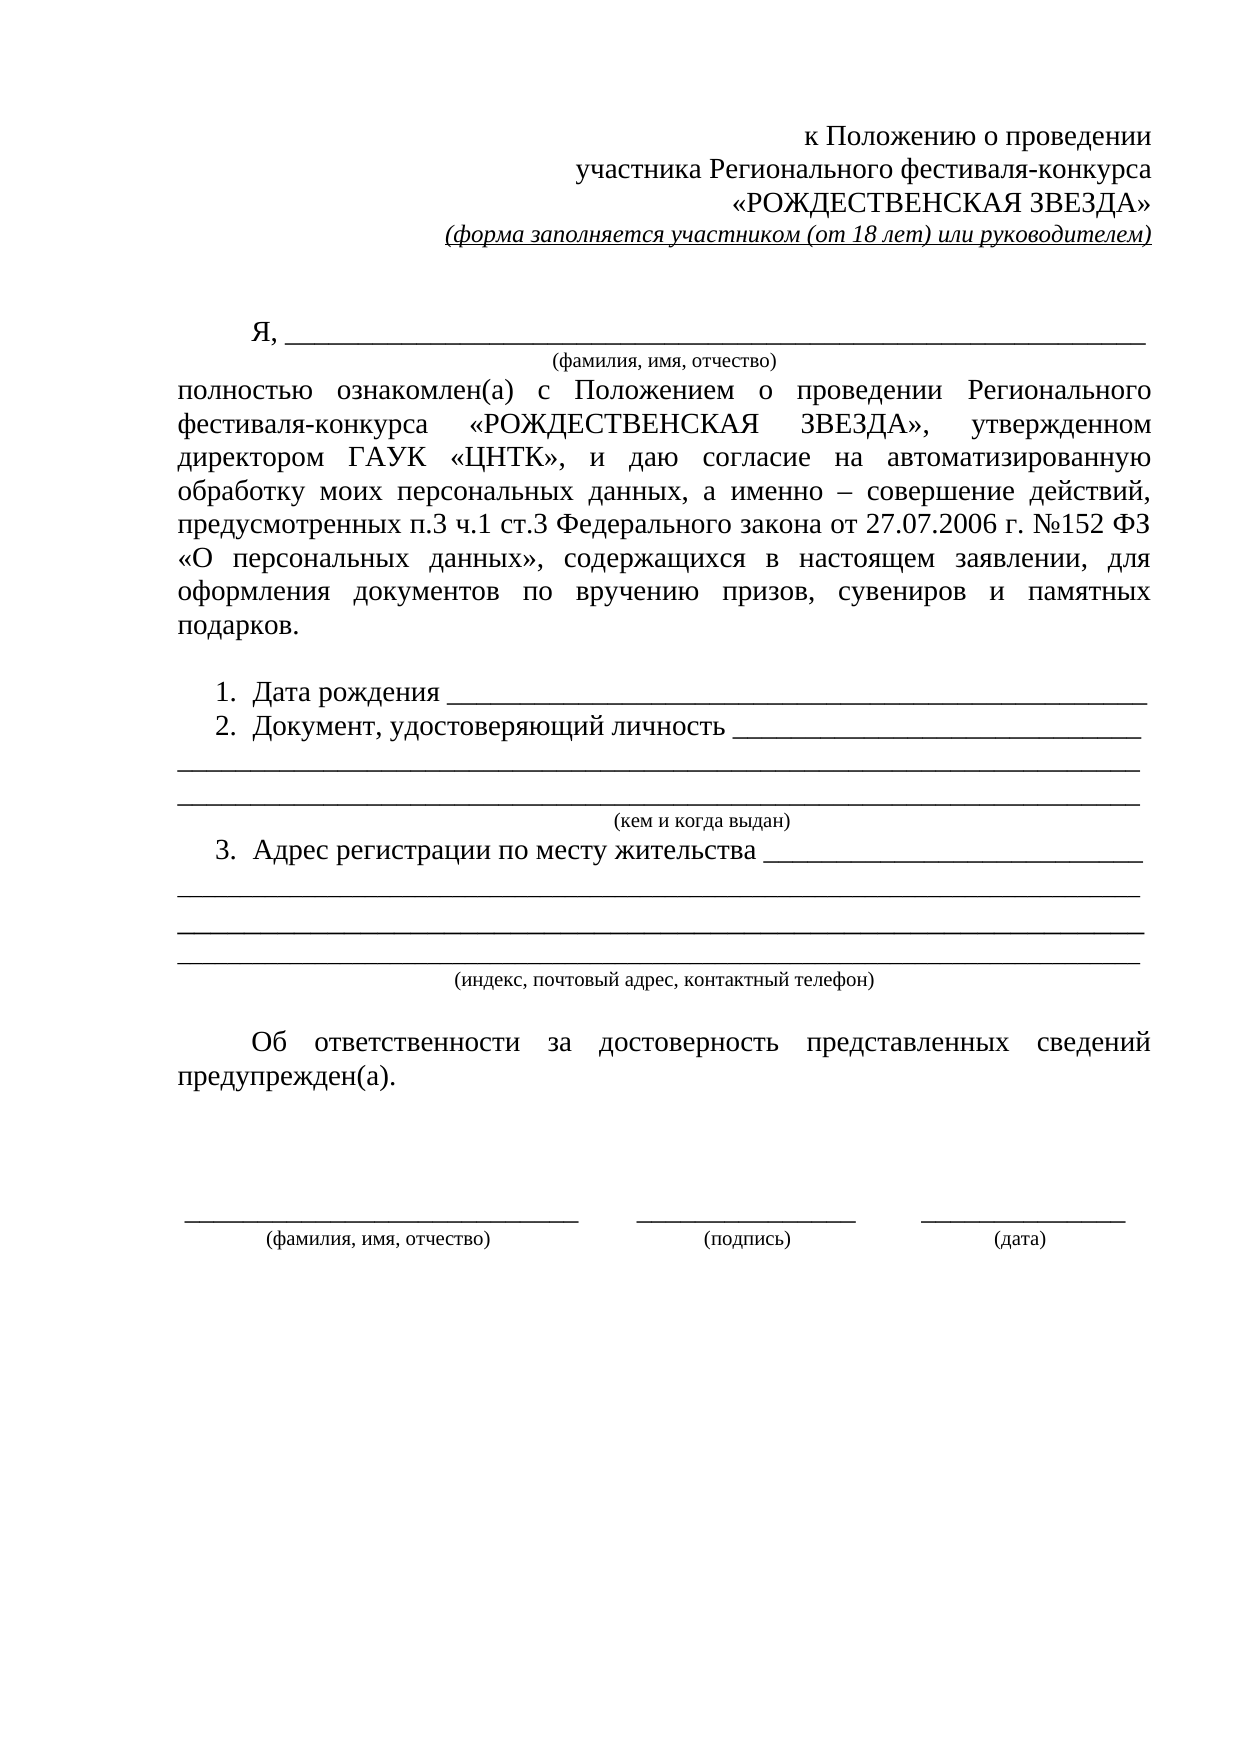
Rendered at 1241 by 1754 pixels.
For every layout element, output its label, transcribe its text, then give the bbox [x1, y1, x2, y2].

text ___________________________ _______________ ______________ [177, 1192, 1152, 1226]
list Дата рождения ________________________________________________ [215, 674, 1152, 708]
text __________________________________________________________ [177, 899, 1152, 938]
text __________________________________________________________________ [177, 741, 1152, 775]
text к Положению о проведении [709, 118, 1152, 152]
text Я, ___________________________________________________________ [177, 314, 1152, 348]
text _____________________________________________________________________________ [177, 871, 1152, 899]
text (фамилия, имя, отчество) [177, 348, 1152, 372]
text участника Регионального фестиваля-конкурса [177, 152, 1152, 185]
text «РОЖДЕСТВЕНСКАЯ ЗВЕЗДА» [177, 185, 1152, 219]
text Об ответственности за достоверность представленных сведений предупрежден(а). [177, 1024, 1152, 1091]
text (кем и когда выдан) [252, 808, 1152, 832]
text (фамилия, имя, отчество) (подпись) (дата) [177, 1226, 1152, 1249]
list Документ, удостоверяющий личность ____________________________ [215, 708, 1152, 741]
text __________________________________________________________________ [177, 775, 1152, 808]
text полностью ознакомлен(а) с Положением о проведении Регионального фестиваля-конкурса «РОЖДЕСТВЕНСКАЯ ЗВЕЗДА», утвержденном директором ГАУК «ЦНТК», и даю согласие на автоматизированную обработку моих персональных данных, а именно – совершение действий, предусмотренных п.3 ч.1 ст.3 Федерального закона от 27.07.2006 г. №152 ФЗ «О персональных данных», содержащихся в настоящем заявлении, для оформления документов по вручению призов, сувениров и памятных подарков. [177, 372, 1152, 641]
text (индекс, почтовый адрес, контактный телефон) [177, 967, 1152, 991]
text _____________________________________________________________________________ [177, 938, 1152, 967]
text (форма заполняется участником (от 18 лет) или руководителем) [177, 219, 1152, 247]
list Адрес регистрации по месту жительства __________________________ [215, 832, 1152, 866]
